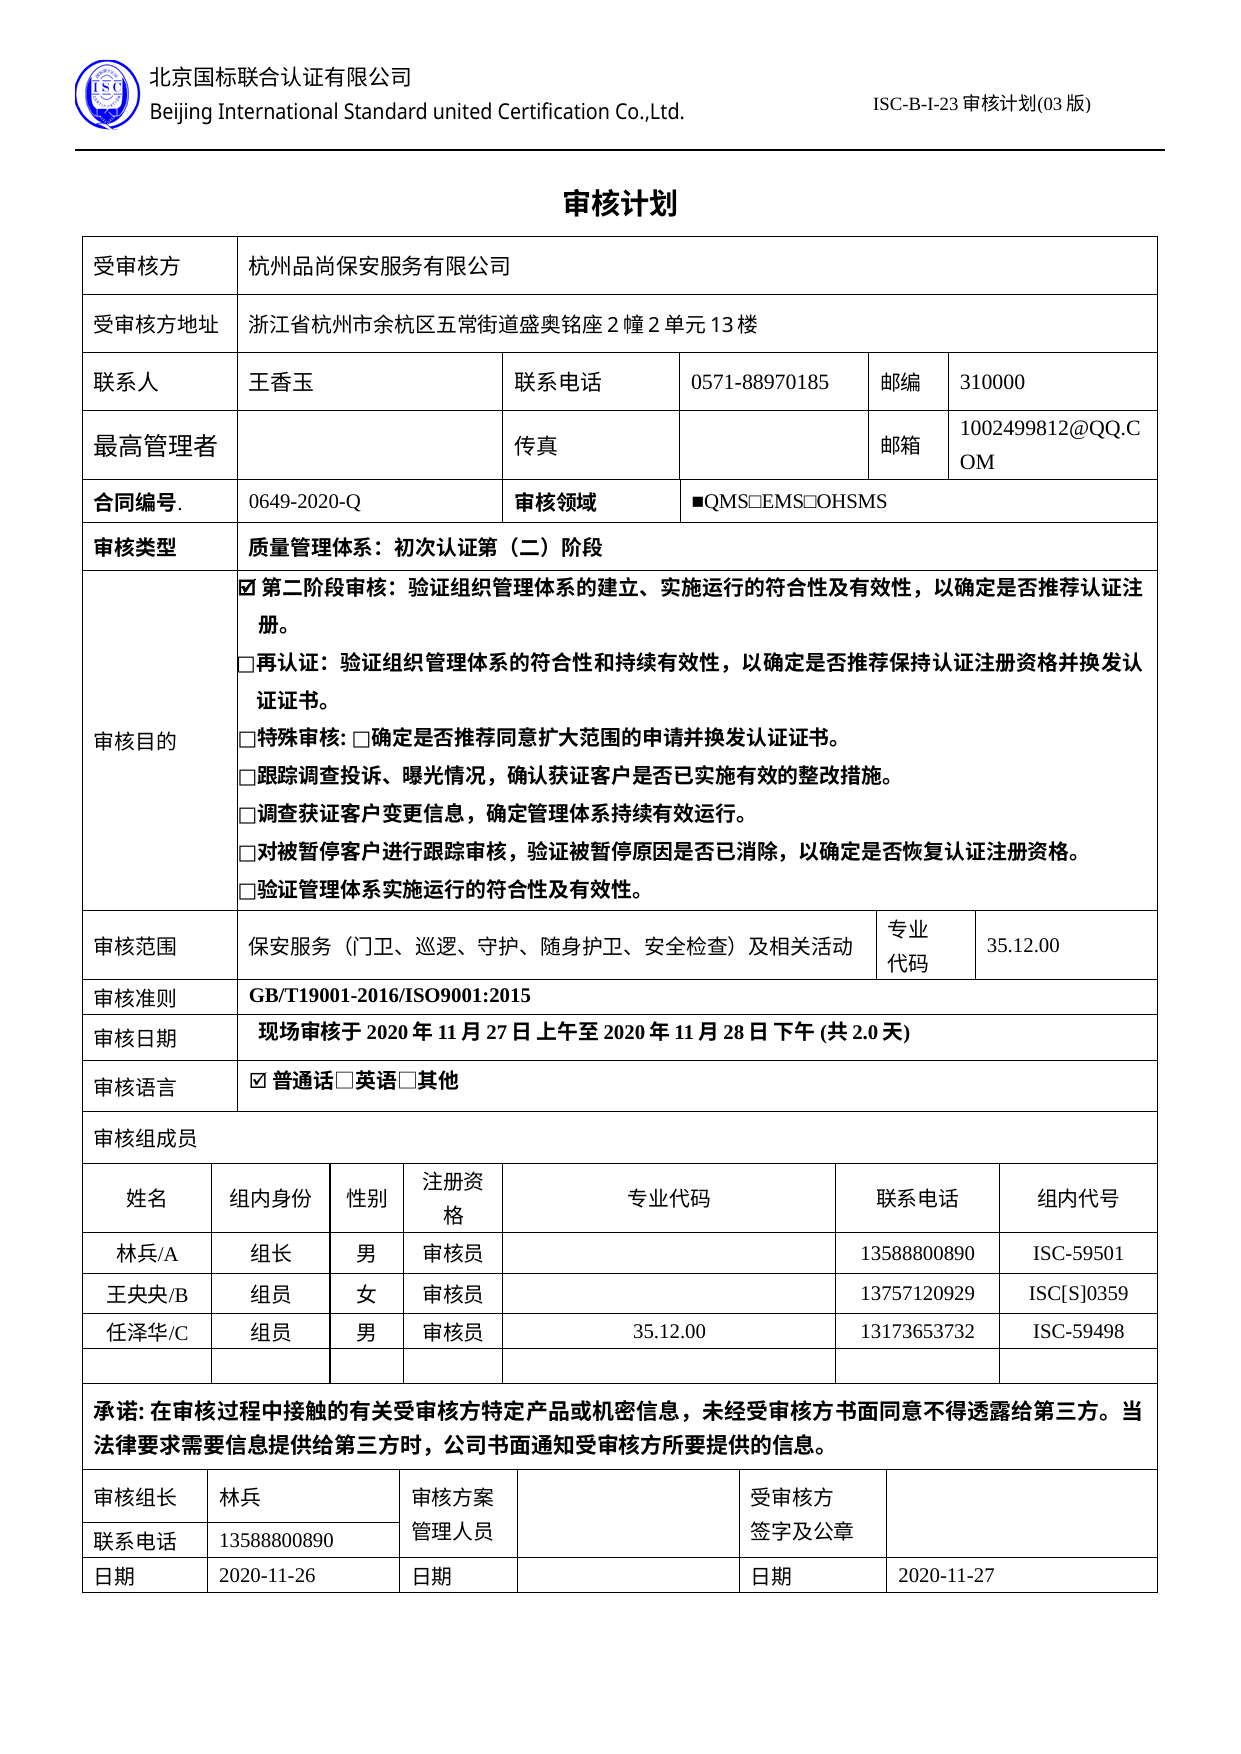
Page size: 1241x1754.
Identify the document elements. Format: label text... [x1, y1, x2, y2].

table_cell 审核领域 [503, 480, 680, 522]
table_cell 男 [331, 1314, 403, 1348]
table_header 受审核方 [83, 237, 237, 294]
table_cell 普通话□英语□其他 [238, 1061, 1157, 1111]
table_cell ISC-59498 [1000, 1314, 1157, 1348]
table_cell [238, 411, 502, 479]
table_cell 专业 代码 [877, 911, 975, 979]
table_cell 13588800890 [836, 1233, 999, 1272]
table_cell 组长 [212, 1233, 329, 1272]
table_cell 13757120929 [836, 1274, 999, 1313]
table_cell 王香玉 [238, 353, 502, 410]
table_cell 日期 [740, 1558, 886, 1592]
table_cell 合同编号. [83, 480, 237, 522]
table_cell [212, 1349, 329, 1383]
table_cell 男 [331, 1233, 403, 1272]
table_cell 审核员 [404, 1233, 502, 1272]
table_cell 最高管理者 [83, 411, 237, 479]
table_cell ISC[S]0359 [1000, 1274, 1157, 1313]
table_cell 审核日期 [83, 1015, 237, 1060]
table_cell 林兵/A [83, 1233, 211, 1272]
table_cell 现场审核于2020年11月27日 上午至2020年11月28日 下午 (共2.0天) [238, 1015, 1157, 1060]
table_cell 承诺: 在审核过程中接触的有关受审核方特定产品或机密信息，未经受审核方书面同意不得透露给第三方。当法律要求需要信息提供给第三方时，公司书面通知受审核方所要提供的信息。 [83, 1384, 1157, 1469]
table_cell 0571-88970185 [680, 353, 868, 410]
table_cell 组员 [212, 1274, 329, 1313]
table_cell GB/T19001-2016/ISO9001:2015 [238, 980, 1157, 1014]
table_cell 2020-11-26 [208, 1558, 399, 1592]
table_cell [331, 1349, 403, 1383]
table_cell 任泽华/C [83, 1314, 211, 1348]
table_cell [503, 1274, 835, 1313]
table_cell 审核方案 管理人员 [400, 1470, 517, 1557]
table_cell 日期 [83, 1558, 207, 1592]
picture [75, 59, 143, 129]
table_cell 0649-2020-Q [238, 480, 502, 522]
table_cell [503, 1233, 835, 1272]
table_cell 审核范围 [83, 911, 237, 979]
table_cell 传真 [503, 411, 679, 479]
table_cell 联系电话 [503, 353, 679, 410]
table_cell 受审核方地址 [83, 295, 237, 352]
table_cell 受审核方 签字及公章 [740, 1470, 886, 1557]
table_cell [887, 1470, 1157, 1557]
table_cell [404, 1349, 502, 1383]
table_cell 浙江省杭州市余杭区五常街道盛奥铭座2幢2单元13楼 [238, 295, 1157, 352]
table_cell 35.12.00 [976, 911, 1157, 979]
table_cell 13173653732 [836, 1314, 999, 1348]
table_cell [503, 1349, 835, 1383]
table_cell 联系电话 [836, 1164, 999, 1232]
table_cell 审核组长 [83, 1470, 207, 1522]
table_cell 审核语言 [83, 1061, 237, 1111]
table_cell 审核类型 [83, 523, 237, 570]
table_cell 王央央/B [83, 1274, 211, 1313]
table_cell 2020-11-27 [887, 1558, 1157, 1592]
table_cell 1002499812@QQ.COM [949, 411, 1157, 479]
table_cell 310000 [949, 353, 1157, 410]
table_cell 质量管理体系：初次认证第（二）阶段 [238, 523, 1157, 570]
table_cell 日期 [400, 1558, 517, 1592]
table_cell [518, 1470, 739, 1557]
table_header 杭州品尚保安服务有限公司 [238, 237, 1157, 294]
table_cell [83, 1349, 211, 1383]
table_cell 联系电话 [83, 1523, 207, 1557]
table_cell 保安服务（门卫、巡逻、守护、随身护卫、安全检查）及相关活动 [238, 911, 876, 979]
table_cell 专业代码 [503, 1164, 835, 1232]
table_cell 注册资格 [404, 1164, 502, 1232]
table_cell 35.12.00 [503, 1314, 835, 1348]
table_cell 邮编 [869, 353, 948, 410]
table_cell 姓名 [83, 1164, 211, 1232]
table_cell 审核目的 [83, 571, 237, 910]
table_cell 第二阶段审核：验证组织管理体系的建立、实施运行的符合性及有效性，以确定是否推荐认证注册。 □再认证：验证组织管理体系的符合性和持续有效性，以确定是否推荐保持认证注册资格并换发认证证书。 □特殊审核: □确定是否推荐同意扩大范围的申请并换发认证证书。 □跟踪调查投诉、曝光情况，确认获证客户是否已实施有效的整改措施。 □调查获证客户变更信息，确定管理体系持续有效运行。 □对被暂停客户进行跟踪审核，验证被暂停原因是否已消除，以确定是否恢复认证注册资格。 □验证管理体系实施运行的符合性及有效性。 [238, 571, 1157, 910]
table_cell [1000, 1349, 1157, 1383]
table_cell 组员 [212, 1314, 329, 1348]
table_cell 女 [331, 1274, 403, 1313]
table_cell 邮箱 [869, 411, 948, 479]
table_cell 审核组成员 [83, 1112, 1157, 1163]
table_cell 审核准则 [83, 980, 237, 1014]
table_cell 性别 [331, 1164, 403, 1232]
table_cell 联系人 [83, 353, 237, 410]
table_cell [680, 411, 868, 479]
table_cell ISC-59501 [1000, 1233, 1157, 1272]
table_cell 审核员 [404, 1314, 502, 1348]
table_cell 林兵 [208, 1470, 399, 1522]
table_cell 组内身份 [212, 1164, 329, 1232]
table_cell ■QMS□EMS□OHSMS [681, 480, 1157, 522]
table_cell 审核员 [404, 1274, 502, 1313]
table_cell 组内代号 [1000, 1164, 1157, 1232]
table_cell [518, 1558, 739, 1592]
table_cell [836, 1349, 999, 1383]
table_cell 13588800890 [208, 1523, 399, 1557]
text 审核计划 [75, 168, 1165, 236]
